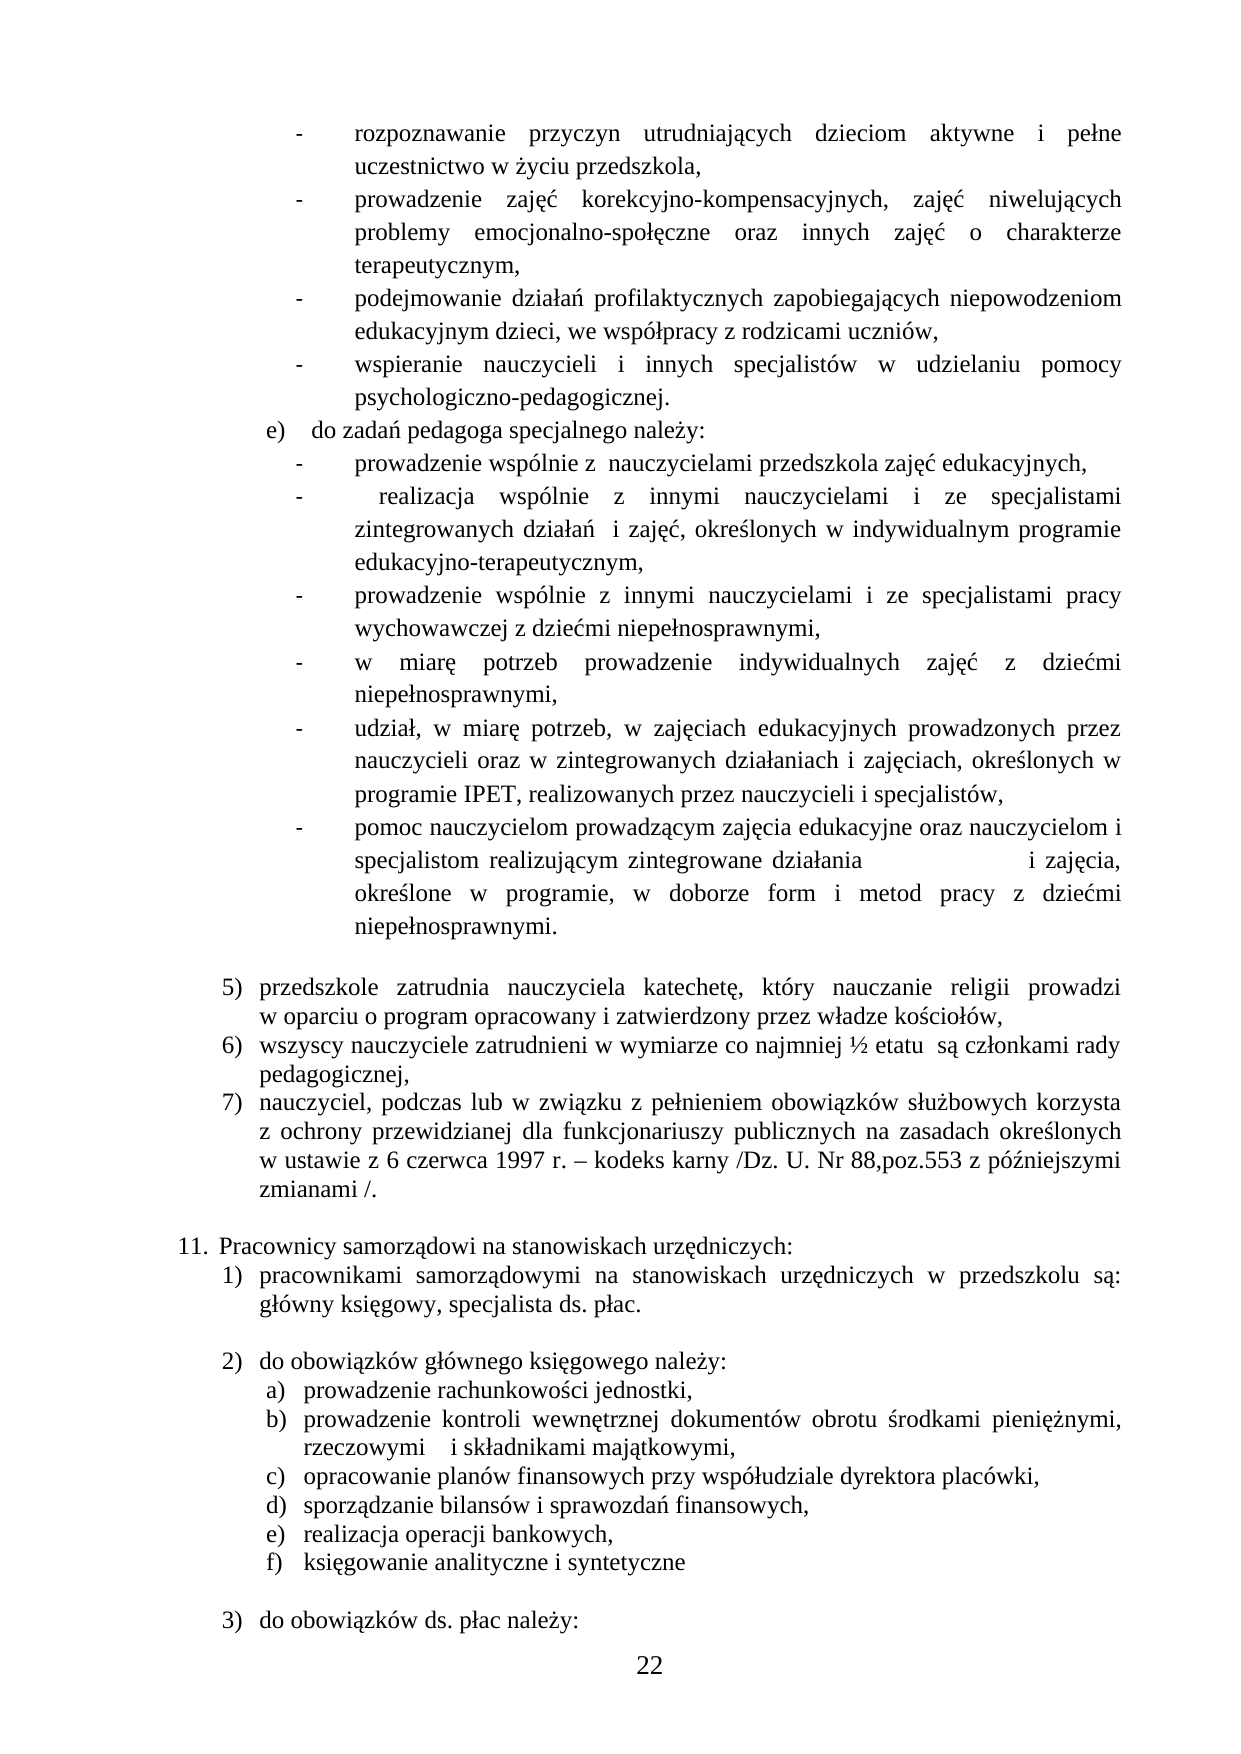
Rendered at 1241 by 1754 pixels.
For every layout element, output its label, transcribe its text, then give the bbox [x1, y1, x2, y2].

list udział, w miarę potrzeb, w zajęciach edukacyjnych prowadzonych przez nauczycieli oraz w zintegrowanych działaniach i zajęciach, określonych w programie IPET, realizowanych przez nauczycieli i specjalistów, [295, 713, 1122, 807]
list prowadzenie zajęć korekcyjno-kompensacyjnych, zajęć niwelujących problemy emocjonalno-społęczne oraz innych zajęć o charakterze terapeutycznym, [295, 184, 1122, 279]
list pomoc nauczycielom prowadzącym zajęcia edukacyjne oraz nauczycielom i specjalistom realizującym zintegrowane działania i zajęcia, określone w programie, w doborze form i metod pracy z dziećmi niepełnosprawnymi. [295, 812, 1122, 939]
list przedszkole zatrudnia nauczyciela katechetę, który nauczanie religii prowadzi w oparciu o program opracowany i zatwierdzony przez władze kościołów, [222, 972, 1122, 1030]
list do obowiązków głównego księgowego należy: [222, 1346, 1122, 1375]
list prowadzenie wspólnie z nauczycielami przedszkola zajęć edukacyjnych, [295, 448, 1122, 477]
list rozpoznawanie przyczyn utrudniających dzieciom aktywne i pełne uczestnictwo w życiu przedszkola, [295, 118, 1122, 180]
list nauczyciel, podczas lub w związku z pełnieniem obowiązków służbowych korzysta z ochrony przewidzianej dla funkcjonariuszy publicznych na zasadach określonych w ustawie z 6 czerwca 1997 r. – kodeks karny /Dz. U. Nr 88,poz.553 z późniejszymi zmianami /. [222, 1087, 1122, 1202]
list realizacja wspólnie z innymi nauczycielami i ze specjalistami zintegrowanych działań i zajęć, określonych w indywidualnym programie edukacyjno-terapeutycznym, [295, 481, 1122, 576]
list Pracownicy samorządowi na stanowiskach urzędniczych: [177, 1231, 1122, 1260]
list realizacja operacji bankowych, [266, 1519, 1122, 1547]
list do zadań pedagoga specjalnego należy: [266, 415, 1122, 444]
list księgowanie analityczne i syntetyczne [266, 1547, 1122, 1576]
list opracowanie planów finansowych przy współudziale dyrektora placówki, [266, 1461, 1122, 1490]
list w miarę potrzeb prowadzenie indywidualnych zajęć z dziećmi niepełnosprawnymi, [295, 647, 1122, 708]
list prowadzenie wspólnie z innymi nauczycielami i ze specjalistami pracy wychowawczej z dziećmi niepełnosprawnymi, [295, 581, 1122, 642]
list podejmowanie działań profilaktycznych zapobiegających niepowodzeniom edukacyjnym dzieci, we współpracy z rodzicami uczniów, [295, 283, 1122, 345]
list sporządzanie bilansów i sprawozdań finansowych, [266, 1490, 1122, 1519]
list prowadzenie rachunkowości jednostki, [266, 1375, 1122, 1404]
list wspieranie nauczycieli i innych specjalistów w udzielaniu pomocy psychologiczno-pedagogicznej. [295, 349, 1122, 411]
list wszyscy nauczyciele zatrudnieni w wymiarze co najmniej ½ etatu są członkami rady pedagogicznej, [222, 1030, 1122, 1087]
list pracownikami samorządowymi na stanowiskach urzędniczych w przedszkolu są: główny księgowy, specjalista ds. płac. [222, 1260, 1122, 1317]
list prowadzenie kontroli wewnętrznej dokumentów obrotu środkami pieniężnymi, rzeczowymi i składnikami majątkowymi, [266, 1404, 1122, 1461]
list do obowiązków ds. płac należy: [222, 1605, 1122, 1634]
